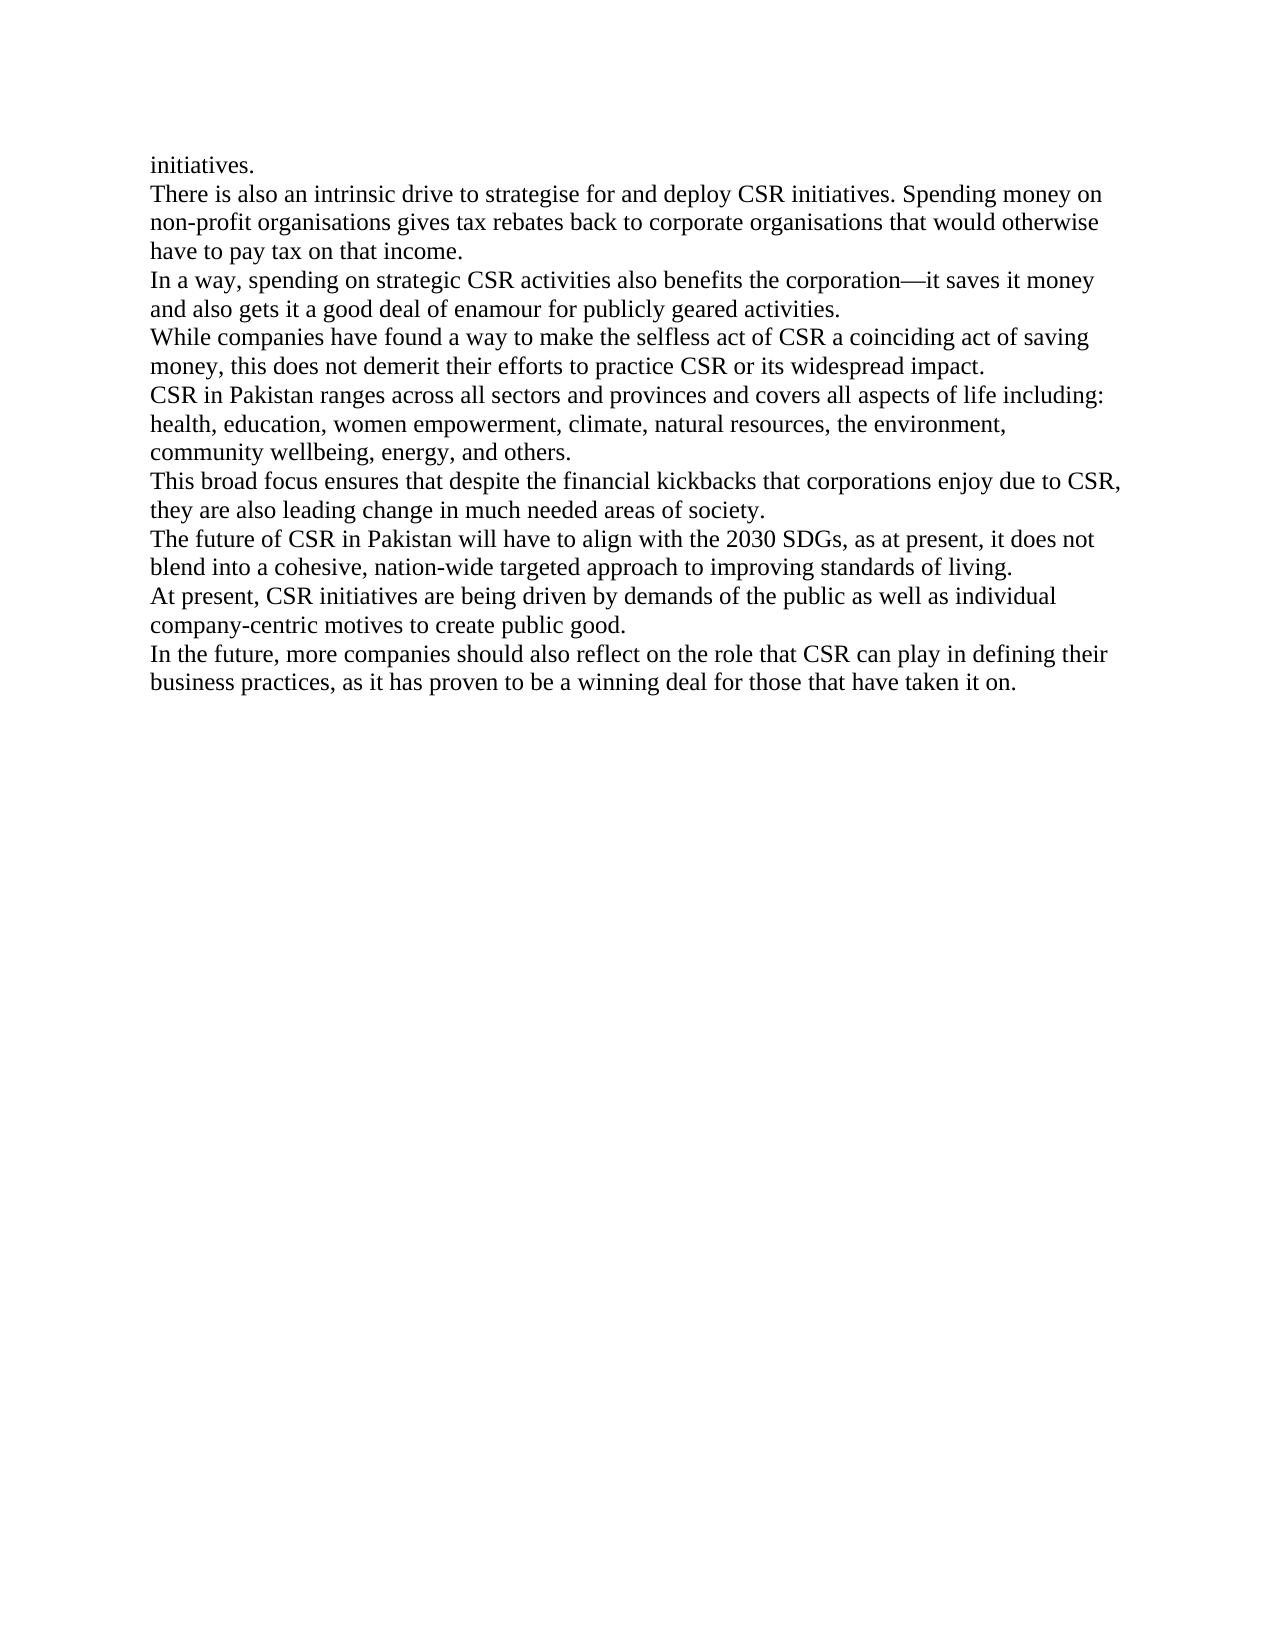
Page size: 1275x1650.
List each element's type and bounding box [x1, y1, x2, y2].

text [150, 150, 1125, 696]
